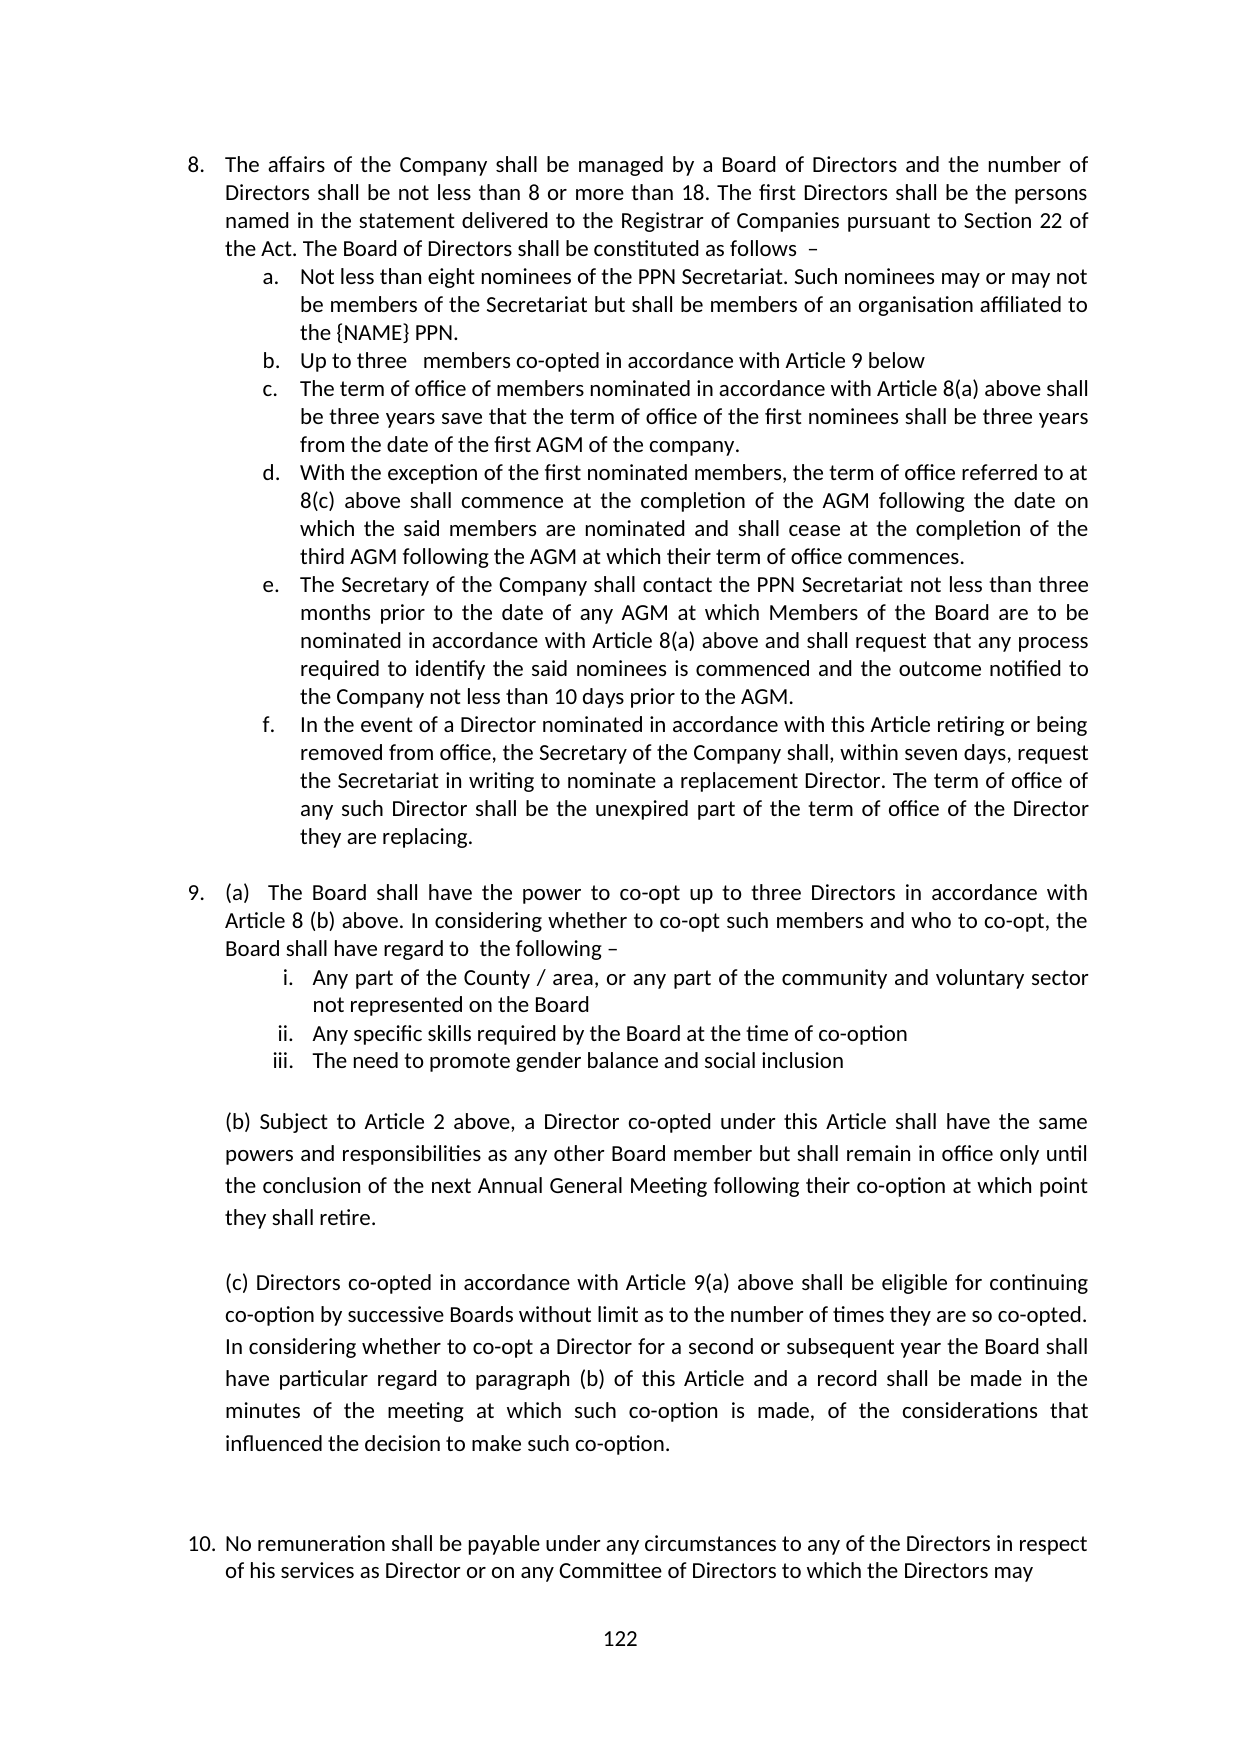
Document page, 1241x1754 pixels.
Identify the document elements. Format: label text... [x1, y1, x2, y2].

list Any specific skills required by the Board at the time of co-option [294, 1019, 1090, 1047]
list The need to promote gender balance and social inclusion [294, 1047, 1090, 1075]
list Up to three members co-opted in accordance with Article 9 below [262, 346, 1090, 374]
list The Secretary of the Company shall contact the PPN Secretariat not less than three months prior to the date of any AGM at which Members of the Board are to be nominated in accordance with Article 8(a) above and shall request that any process required to identify the said nominees is commenced and the outcome notified to the Company not less than 10 days prior to the AGM. [262, 570, 1090, 710]
list With the exception of the first nominated members, the term of office referred to at 8(c) above shall commence at the completion of the AGM following the date on which the said members are nominated and shall cease at the completion of the third AGM following the AGM at which their term of office commences. [262, 458, 1090, 570]
list (c) Directors co-opted in accordance with Article 9(a) above shall be eligible for continuing co-option by successive Boards without limit as to the number of times they are so co-opted. In considering whether to co-opt a Director for a second or subsequent year the Board shall have particular regard to paragraph (b) of this Article and a record shall be made in the minutes of the meeting at which such co-option is made, of the considerations that influenced the decision to make such co-option. [225, 1268, 1090, 1457]
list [187, 1529, 1090, 1585]
list (b) Subject to Article 2 above, a Director co-opted under this Article shall have the same powers and responsibilities as any other Board member but shall remain in office only until the conclusion of the next Annual General Meeting following their co-option at which point they shall retire. [225, 1107, 1090, 1231]
list The affairs of the Company shall be managed by a Board of Directors and the number of Directors shall be not less than 8 or more than 18. The first Directors shall be the persons named in the statement delivered to the Registrar of Companies pursuant to Section 22 of the Act. The Board of Directors shall be constituted as follows – [187, 150, 1090, 262]
list Not less than eight nominees of the PPN Secretariat. Such nominees may or may not be members of the Secretariat but shall be members of an organisation affiliated to the {NAME} PPN. [262, 262, 1090, 346]
list (a) The Board shall have the power to co-opt up to three Directors in accordance with Article 8 (b) above. In considering whether to co-opt such members and who to co-opt, the Board shall have regard to the following – [187, 878, 1090, 963]
list In the event of a Director nominated in accordance with this Article retiring or being removed from office, the Secretary of the Company shall, within seven days, request the Secretariat in writing to nominate a replacement Director. The term of office of any such Director shall be the unexpired part of the term of office of the Director they are replacing. [262, 710, 1090, 851]
list Any part of the County / area, or any part of the community and voluntary sector not represented on the Board [294, 963, 1090, 1019]
list The term of office of members nominated in accordance with Article 8(a) above shall be three years save that the term of office of the first nominees shall be three years from the date of the first AGM of the company. [262, 374, 1090, 458]
